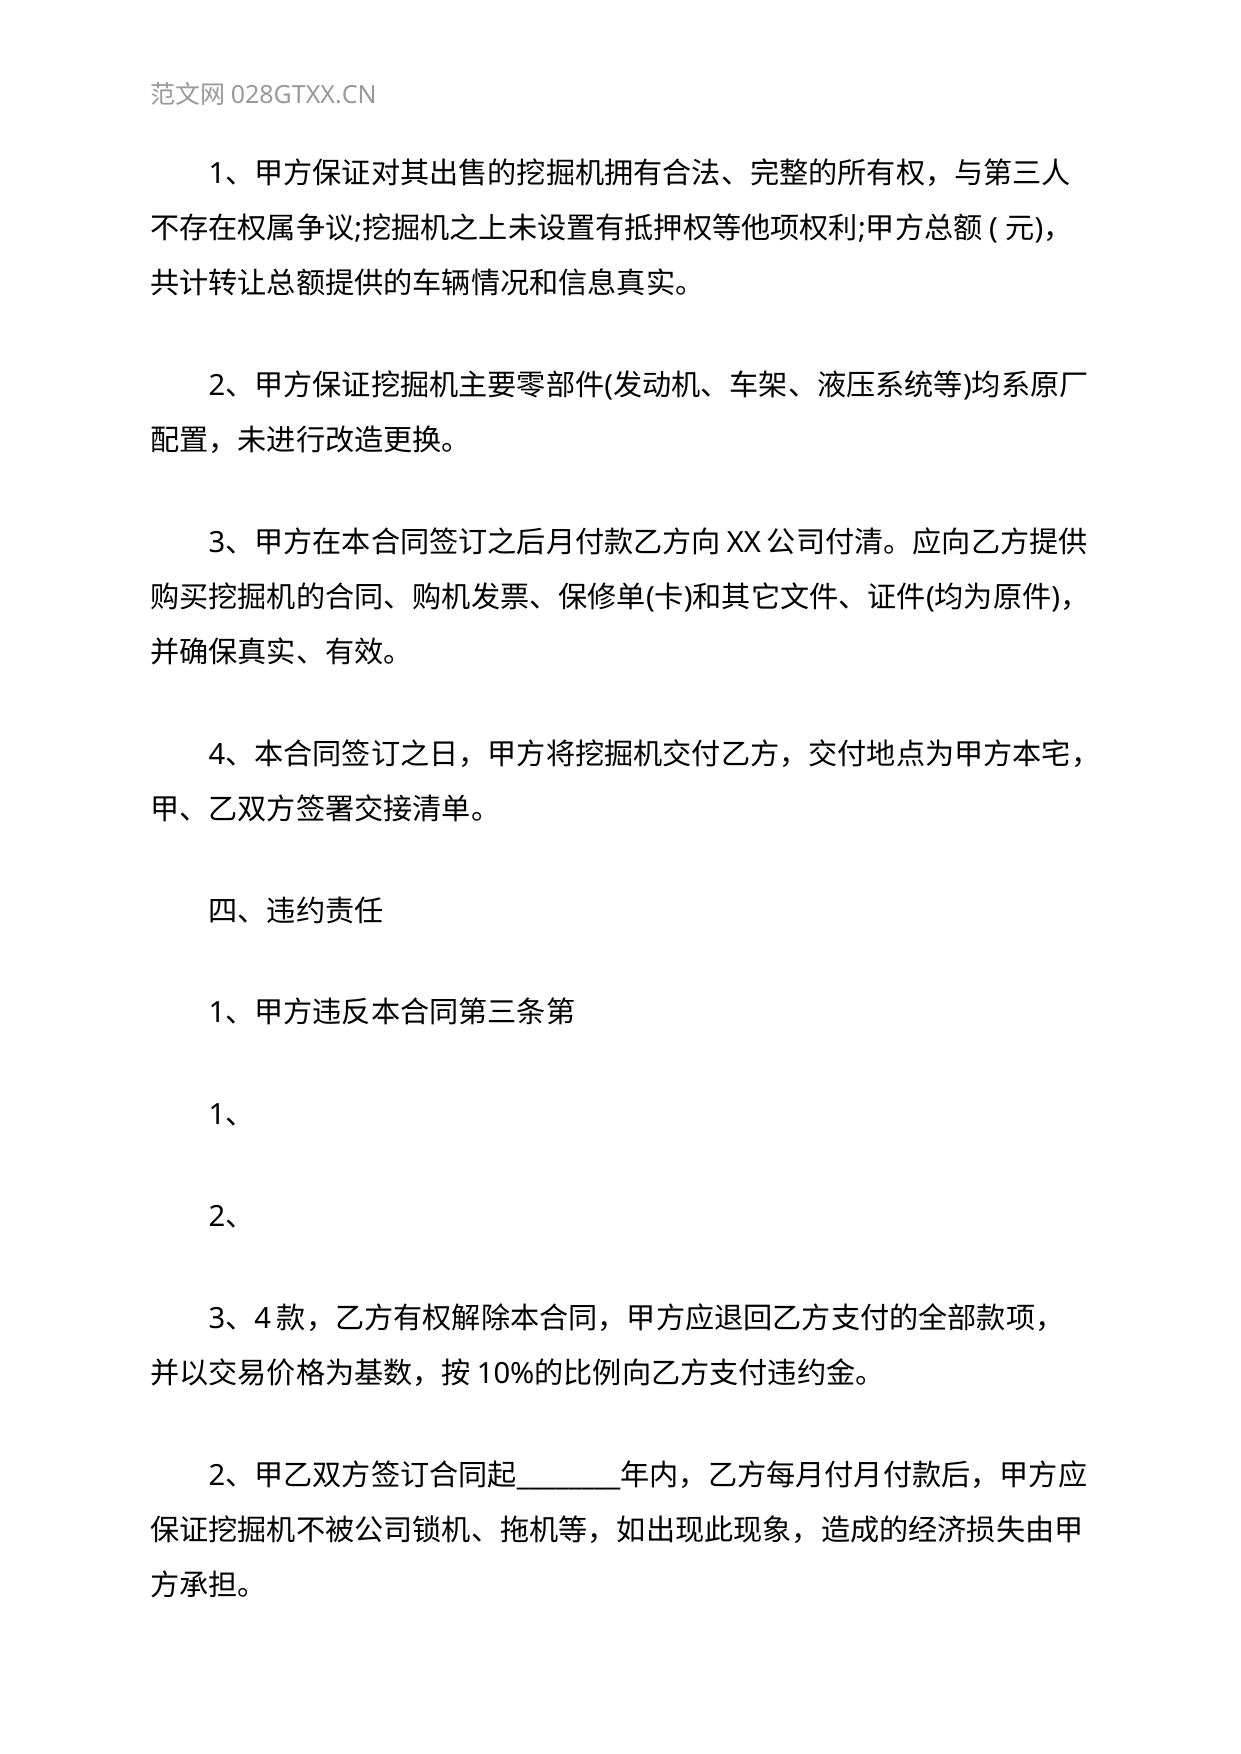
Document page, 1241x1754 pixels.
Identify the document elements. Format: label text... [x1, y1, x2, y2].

text 4、本合同签订之日，甲方将挖掘机交付乙方，交付地点为甲方本宅，甲、乙双方签署交接清单。 [150, 730, 1090, 828]
text 1、甲方保证对其出售的挖掘机拥有合法、完整的所有权，与第三人不存在权属争议;挖掘机之上未设置有抵押权等他项权利;甲方总额 ( 元)，共计转让总额提供的车辆情况和信息真实。 [150, 150, 1090, 302]
text 2、甲方保证挖掘机主要零部件(发动机、车架、液压系统等)均系原厂配置，未进行改造更换。 [150, 362, 1090, 459]
text 2、甲乙双方签订合同起________年内，乙方每月付月付款后，甲方应保证挖掘机不被公司锁机、拖机等，如出现此现象，造成的经济损失由甲方承担。 [150, 1452, 1090, 1604]
text 1、 [150, 1091, 1090, 1133]
text 2、 [150, 1193, 1090, 1235]
text 3、甲方在本合同签订之后月付款乙方向XX公司付清。应向乙方提供购买挖掘机的合同、购机发票、保修单(卡)和其它文件、证件(均为原件)，并确保真实、有效。 [150, 518, 1090, 671]
text 1、甲方违反本合同第三条第 [150, 989, 1090, 1031]
text 四、违约责任 [150, 887, 1090, 929]
text 3、4款，乙方有权解除本合同，甲方应退回乙方支付的全部款项，并以交易价格为基数，按10%的比例向乙方支付违约金。 [150, 1295, 1090, 1392]
